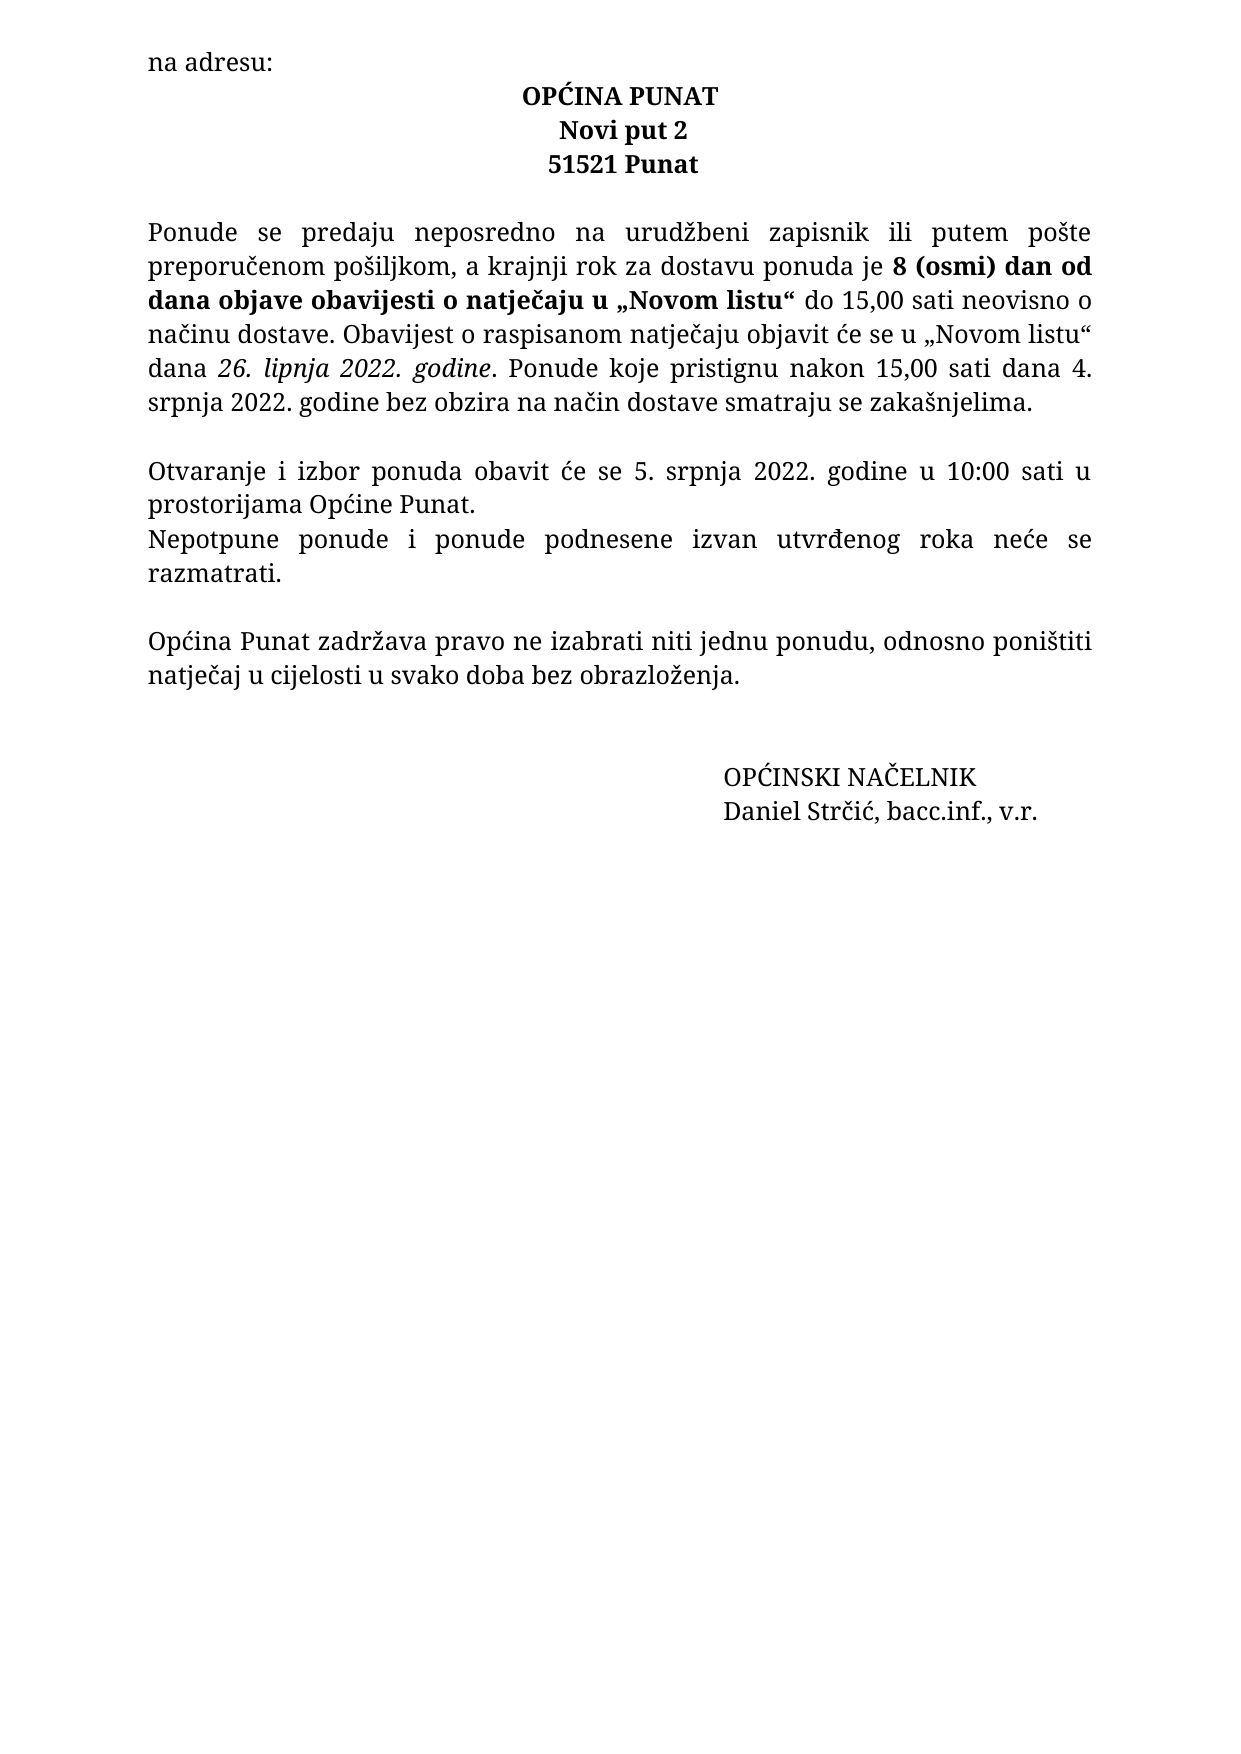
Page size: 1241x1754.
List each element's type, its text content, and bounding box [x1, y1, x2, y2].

text Ponude se predaju neposredno na urudžbeni zapisnik ili putem pošte preporučenom pošiljkom, a krajnji rok za dostavu ponuda je 8 (osmi) dan od dana objave obavijesti o natječaju u „Novom listu“ do 15,00 sati neovisno o načinu dostave. Obavijest o raspisanom natječaju objavit će se u „Novom listu“ dana 26. lipnja 2022. godine. Ponude koje pristignu nakon 15,00 sati dana 4. srpnja 2022. godine bez obzira na način dostave smatraju se zakašnjelima. [148, 215, 1093, 419]
text Novi put 2 [148, 112, 1093, 147]
text OPĆINA PUNAT [148, 78, 1093, 112]
text Nepotpune ponude i ponude podnesene izvan utvrđenog roka neće se razmatrati. [148, 521, 1093, 589]
text Otvaranje i izbor ponuda obavit će se 5. srpnja 2022. godine u 10:00 sati u prostorijama Općine Punat. [148, 453, 1093, 521]
text Daniel Strčić, bacc.inf., v.r. [148, 794, 1093, 828]
text na adresu: [148, 44, 1093, 78]
text 51521 Punat [148, 147, 1093, 181]
text OPĆINSKI NAČELNIK [148, 760, 1093, 794]
text Općina Punat zadržava pravo ne izabrati niti jednu ponudu, odnosno poništiti natječaj u cijelosti u svako doba bez obrazloženja. [148, 623, 1093, 692]
